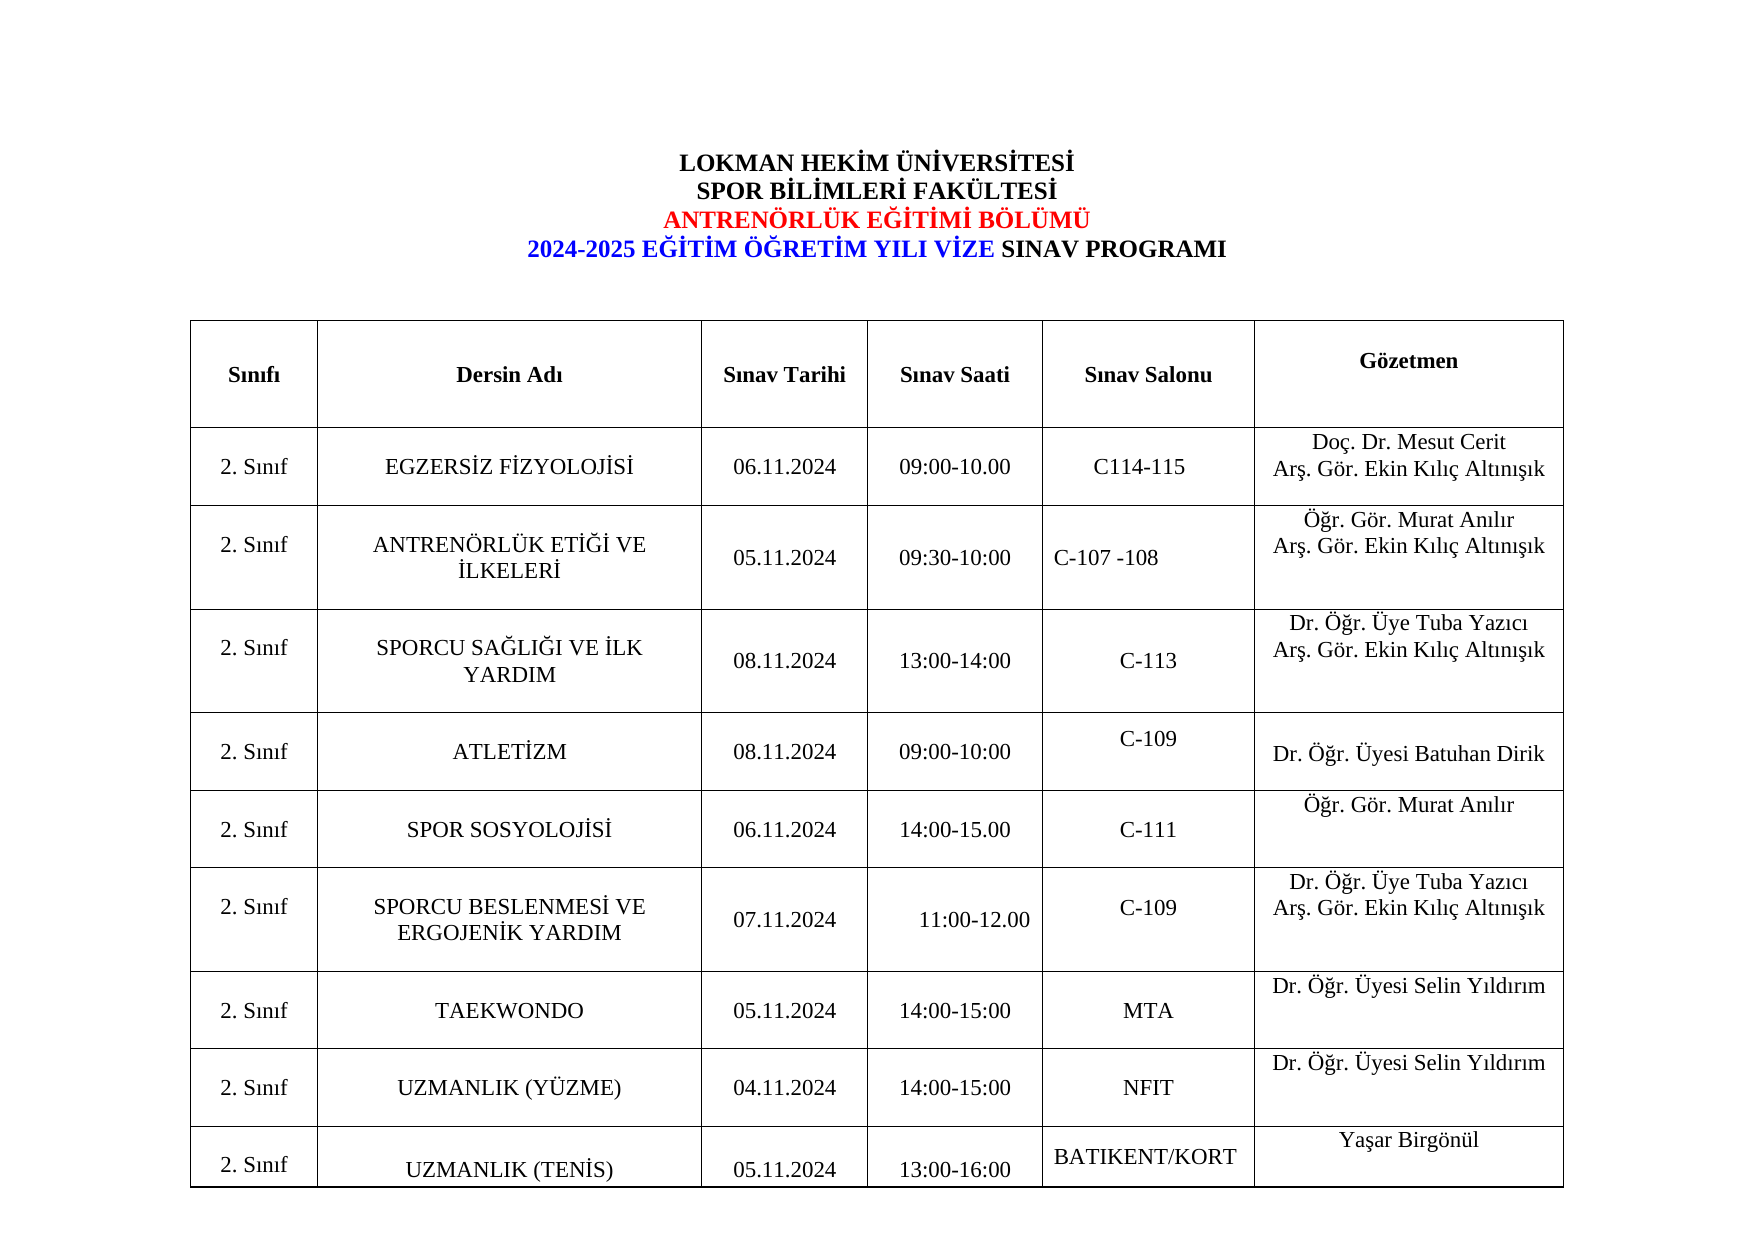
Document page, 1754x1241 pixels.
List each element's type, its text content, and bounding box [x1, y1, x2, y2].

table_cell Dr. Öğr. Üyesi Batuhan Dirik [1255, 713, 1563, 789]
table_cell 09:00-10:00 [868, 713, 1042, 789]
table_cell 09:00-10.00 [868, 428, 1042, 505]
table_cell UZMANLIK (YÜZME) [318, 1049, 701, 1126]
table_cell SPORCU SAĞLIĞI VE İLK YARDIM [318, 610, 701, 712]
table_cell 05.11.2024 [702, 1127, 867, 1186]
table_header Sınıfı [191, 321, 317, 427]
table_header Dersin Adı [318, 321, 701, 427]
text LOKMAN HEKİM ÜNİVERSİTESİ [148, 148, 1606, 176]
table_cell 07.11.2024 [702, 868, 867, 971]
text 2024-2025 EĞİTİM ÖĞRETİM YILI VİZE SINAV PROGRAMI [148, 234, 1606, 263]
table_cell 2. Sınıf [191, 428, 317, 505]
table_cell ANTRENÖRLÜK ETİĞİ VE İLKELERİ [318, 506, 701, 608]
table_cell 2. Sınıf [191, 791, 317, 867]
table_cell Doç. Dr. Mesut Cerit Arş. Gör. Ekin Kılıç Altınışık [1255, 428, 1563, 505]
table_cell MTA [1043, 972, 1254, 1048]
table_cell Öğr. Gör. Murat Anılır [1255, 791, 1563, 867]
table_cell TAEKWONDO [318, 972, 701, 1048]
table_cell ATLETİZM [318, 713, 701, 789]
table_cell 11:00-12.00 [868, 868, 1042, 971]
text SPOR BİLİMLERİ FAKÜLTESİ [148, 176, 1606, 205]
table_cell 14:00-15:00 [868, 972, 1042, 1048]
table_header Sınav Tarihi [702, 321, 867, 427]
table_header Sınav Salonu [1043, 321, 1254, 427]
table_cell BATIKENT/KORT [1043, 1127, 1254, 1186]
table_cell 08.11.2024 [702, 713, 867, 789]
table_cell SPORCU BESLENMESİ VE ERGOJENİK YARDIM [318, 868, 701, 971]
table_cell 2. Sınıf [191, 1127, 317, 1186]
table_cell 13:00-16:00 [868, 1127, 1042, 1186]
table_cell 04.11.2024 [702, 1049, 867, 1126]
table_cell 2. Sınıf [191, 972, 317, 1048]
table_cell 2. Sınıf [191, 610, 317, 712]
table_cell 06.11.2024 [702, 791, 867, 867]
table_cell Dr. Öğr. Üye Tuba Yazıcı Arş. Gör. Ekin Kılıç Altınışık [1255, 610, 1563, 712]
table_cell 05.11.2024 [702, 972, 867, 1048]
table_cell 13:00-14:00 [868, 610, 1042, 712]
table_cell 2. Sınıf [191, 713, 317, 789]
table_cell C114-115 [1043, 428, 1254, 505]
table_cell 09:30-10:00 [868, 506, 1042, 608]
table_cell UZMANLIK (TENİS) [318, 1127, 701, 1186]
table_cell Dr. Öğr. Üyesi Selin Yıldırım [1255, 972, 1563, 1048]
table_cell C-113 [1043, 610, 1254, 712]
table_cell 14:00-15.00 [868, 791, 1042, 867]
table_header Gözetmen [1255, 321, 1563, 427]
table_cell NFIT [1043, 1049, 1254, 1126]
table_cell C-109 [1043, 868, 1254, 971]
table_cell C-107 -108 [1043, 506, 1254, 608]
text ANTRENÖRLÜK EĞİTİMİ BÖLÜMÜ [148, 205, 1606, 234]
table_cell SPOR SOSYOLOJİSİ [318, 791, 701, 867]
table_cell 06.11.2024 [702, 428, 867, 505]
table_cell 2. Sınıf [191, 868, 317, 971]
table_cell Yaşar Birgönül [1255, 1127, 1563, 1186]
table_cell 08.11.2024 [702, 610, 867, 712]
table_cell 2. Sınıf [191, 1049, 317, 1126]
table_cell C-109 [1043, 713, 1254, 789]
table_cell Dr. Öğr. Üyesi Selin Yıldırım [1255, 1049, 1563, 1126]
table_cell C-111 [1043, 791, 1254, 867]
table_cell Öğr. Gör. Murat Anılır Arş. Gör. Ekin Kılıç Altınışık [1255, 506, 1563, 608]
table_cell 14:00-15:00 [868, 1049, 1042, 1126]
table_header Sınav Saati [868, 321, 1042, 427]
table_cell Dr. Öğr. Üye Tuba Yazıcı Arş. Gör. Ekin Kılıç Altınışık [1255, 868, 1563, 971]
table_cell 05.11.2024 [702, 506, 867, 608]
table_cell 2. Sınıf [191, 506, 317, 608]
table_cell EGZERSİZ FİZYOLOJİSİ [318, 428, 701, 505]
